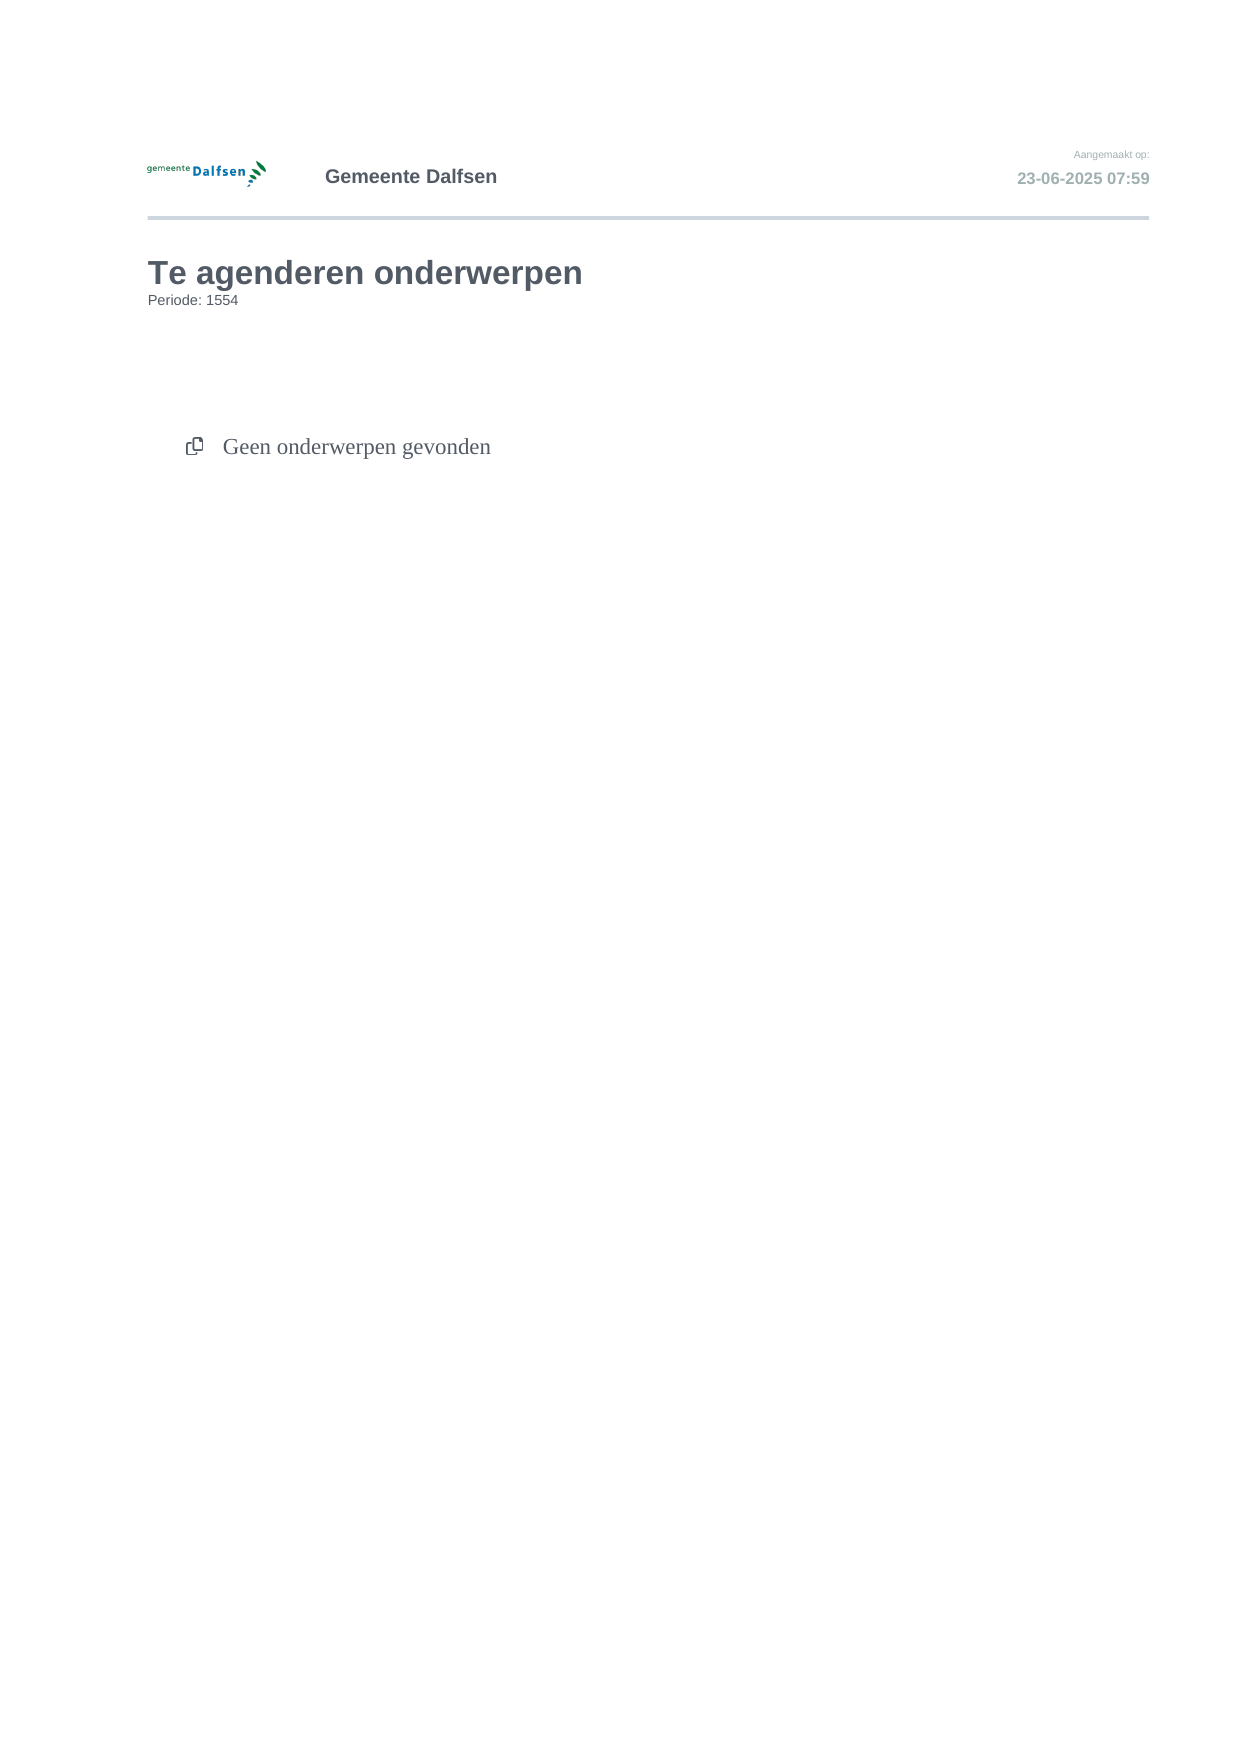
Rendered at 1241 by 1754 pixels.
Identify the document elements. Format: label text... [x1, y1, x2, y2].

picture [147, 216, 1150, 220]
list Geen onderwerpen gevonden [185, 433, 1093, 459]
table_header Aangemaakt op: [727, 148, 1149, 161]
picture [186, 437, 203, 455]
table_header [148, 148, 325, 188]
table_cell Periode: 1554 [148, 292, 727, 325]
picture [147, 161, 266, 187]
table_cell 23-06-2025 07:59 [727, 161, 1149, 188]
table_header Gemeente Dalfsen [325, 148, 727, 188]
table_header Te agenderen onderwerpen [148, 245, 727, 292]
